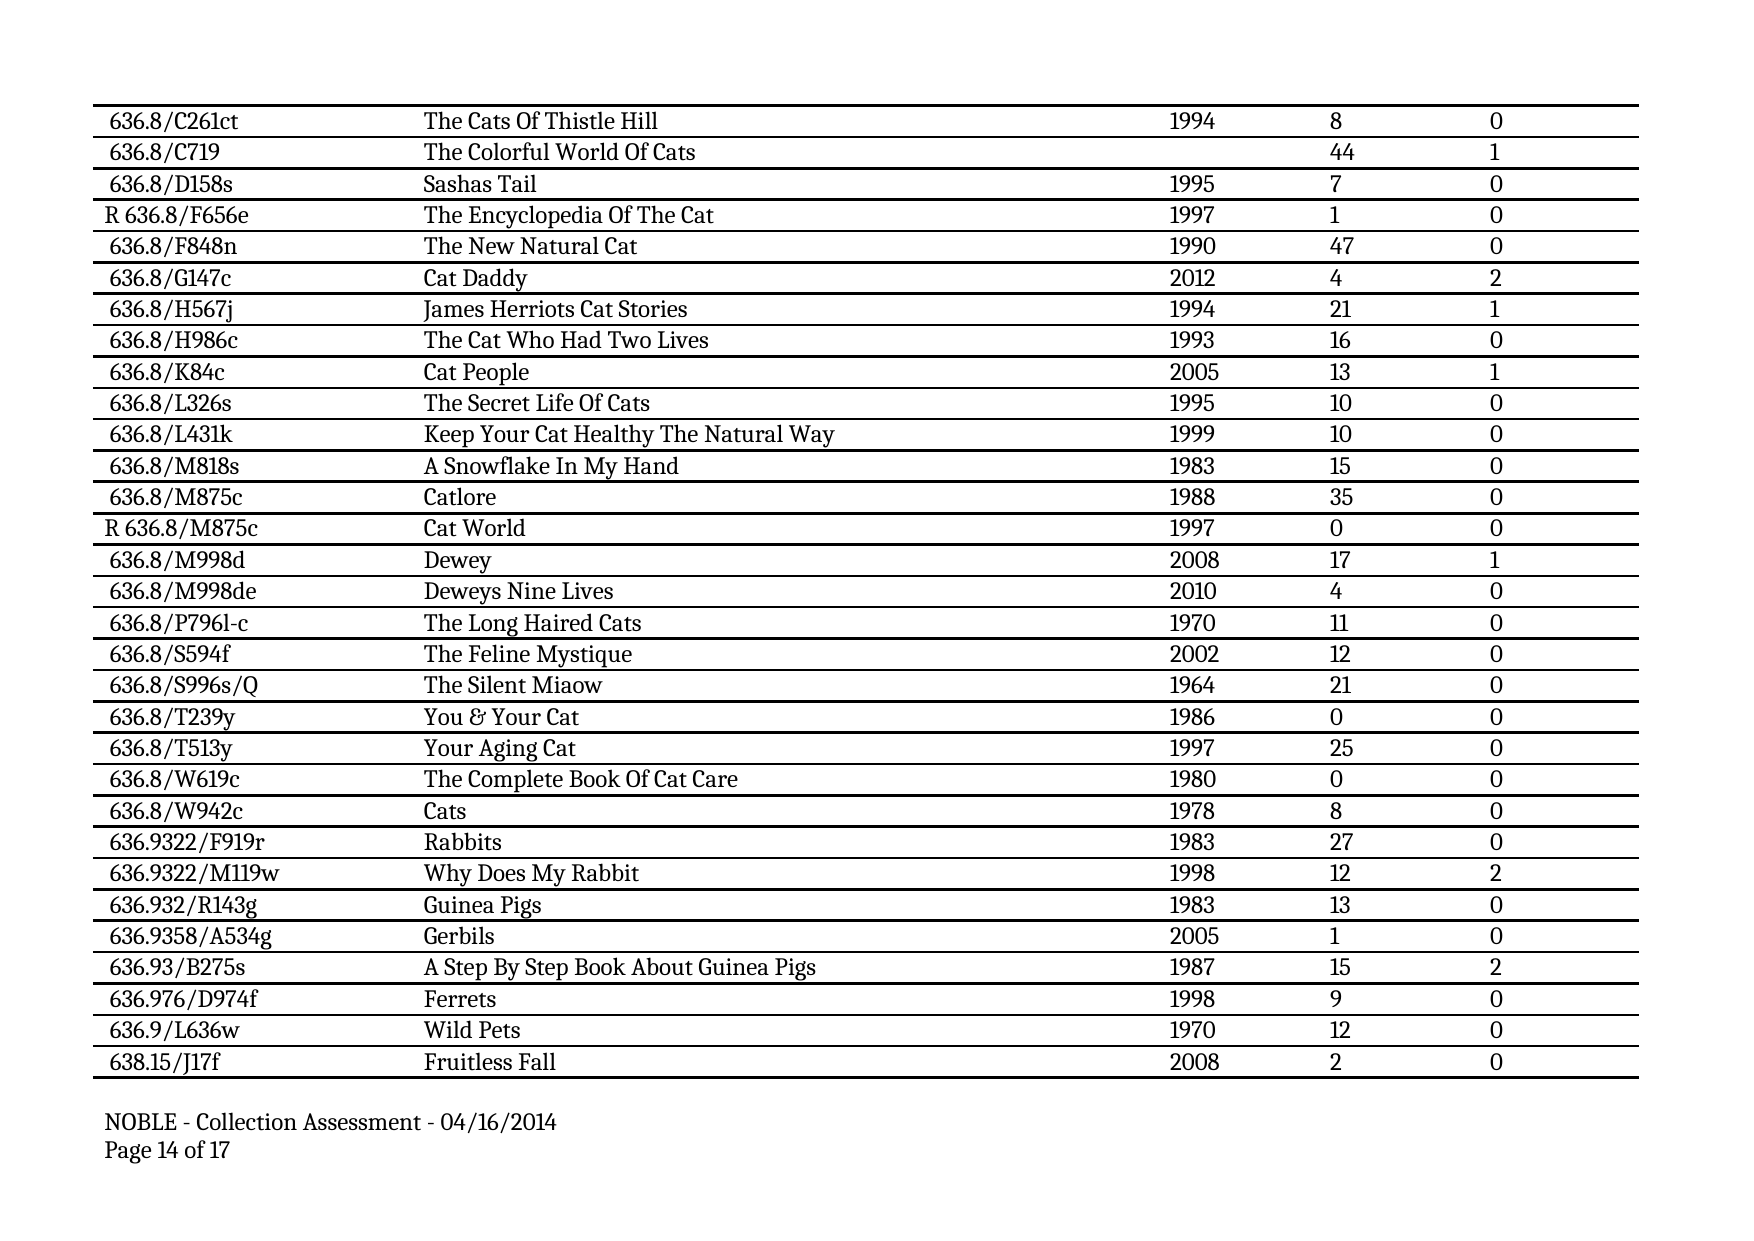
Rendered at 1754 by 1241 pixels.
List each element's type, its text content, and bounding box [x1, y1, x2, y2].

table_cell 2002 [1159, 640, 1319, 668]
table_cell 0 [1479, 483, 1638, 512]
table_cell 636.8/M818s [93, 452, 412, 480]
table_cell 2005 [1159, 922, 1319, 951]
table_cell 636.8/K84c [93, 358, 412, 386]
table_cell Ferrets [413, 985, 1159, 1013]
table_cell 636.8/M998d [93, 546, 412, 574]
table_cell 636.976/D974f [93, 985, 412, 1013]
table_cell 1998 [1159, 985, 1319, 1013]
table_cell 636.8/S594f [93, 640, 412, 668]
table_cell 1995 [1159, 170, 1319, 198]
table_cell 12 [1319, 1016, 1478, 1045]
table_cell 0 [1479, 1047, 1638, 1076]
table_cell You & Your Cat [413, 703, 1159, 731]
table_cell 636.8/T239y [93, 703, 412, 731]
table_cell James Herriots Cat Stories [413, 295, 1159, 324]
table_cell Why Does My Rabbit [413, 859, 1159, 888]
table_cell 0 [1319, 515, 1478, 543]
table_cell 636.8/L326s [93, 389, 412, 418]
table_cell Catlore [413, 483, 1159, 512]
table_cell Keep Your Cat Healthy The Natural Way [413, 420, 1159, 449]
table_cell 0 [1479, 734, 1638, 763]
table_cell 11 [1319, 608, 1478, 637]
table_cell Fruitless Fall [413, 1047, 1159, 1076]
table_cell 12 [1319, 640, 1478, 668]
table_cell 1995 [1159, 389, 1319, 418]
table_cell 1 [1479, 546, 1638, 574]
table_cell 1970 [1159, 608, 1319, 637]
table_cell 17 [1319, 546, 1478, 574]
table_cell 0 [1479, 640, 1638, 668]
table_cell 1994 [1159, 107, 1319, 136]
table_cell 1988 [1159, 483, 1319, 512]
table_cell 636.8/S996s/Q [93, 671, 412, 700]
table_cell 2010 [1159, 577, 1319, 606]
table_cell 10 [1319, 420, 1478, 449]
table_cell 2 [1479, 264, 1638, 292]
table_cell 1983 [1159, 828, 1319, 857]
table_cell 0 [1479, 608, 1638, 637]
table_cell 0 [1479, 828, 1638, 857]
table_cell 1999 [1159, 420, 1319, 449]
table_cell 1997 [1159, 734, 1319, 763]
table_cell The Feline Mystique [413, 640, 1159, 668]
table_cell 2008 [1159, 546, 1319, 574]
table_cell 15 [1319, 953, 1478, 982]
table_cell 2008 [1159, 1047, 1319, 1076]
table_cell R 636.8/F656e [93, 201, 412, 229]
table_cell 9 [1319, 985, 1478, 1013]
table_cell 636.9322/M119w [93, 859, 412, 888]
table_cell 636.9358/A534g [93, 922, 412, 951]
table_cell The Secret Life Of Cats [413, 389, 1159, 418]
table_cell Rabbits [413, 828, 1159, 857]
table_cell 4 [1319, 264, 1478, 292]
table_cell Your Aging Cat [413, 734, 1159, 763]
table_cell 1 [1479, 358, 1638, 386]
table_cell 0 [1479, 703, 1638, 731]
table_cell 0 [1479, 232, 1638, 261]
table_cell 27 [1319, 828, 1478, 857]
table_cell 0 [1479, 452, 1638, 480]
table_cell 636.8/P796l-c [93, 608, 412, 637]
table_cell 2012 [1159, 264, 1319, 292]
table_cell The Cat Who Had Two Lives [413, 326, 1159, 355]
table_cell The New Natural Cat [413, 232, 1159, 261]
table_cell 1983 [1159, 891, 1319, 919]
table_cell 1987 [1159, 953, 1319, 982]
table_cell Wild Pets [413, 1016, 1159, 1045]
table_cell 0 [1479, 797, 1638, 825]
table_cell 2 [1479, 953, 1638, 982]
table_cell 0 [1479, 922, 1638, 951]
table_cell 0 [1319, 703, 1478, 731]
table_cell 0 [1479, 671, 1638, 700]
table_cell Sashas Tail [413, 170, 1159, 198]
table_cell 636.8/C261ct [93, 107, 412, 136]
table_cell 0 [1479, 420, 1638, 449]
table_cell 636.9322/F919r [93, 828, 412, 857]
table_cell 636.8/W942c [93, 797, 412, 825]
table_cell 1 [1479, 295, 1638, 324]
table_cell 0 [1479, 891, 1638, 919]
table_cell A Step By Step Book About Guinea Pigs [413, 953, 1159, 982]
table_cell 636.8/T513y [93, 734, 412, 763]
table_cell 0 [1479, 765, 1638, 794]
table_cell 2 [1319, 1047, 1478, 1076]
table_cell 636.8/C719 [93, 138, 412, 167]
table_cell Dewey [413, 546, 1159, 574]
table_cell 636.932/R143g [93, 891, 412, 919]
table_cell 636.8/H567j [93, 295, 412, 324]
table_cell 15 [1319, 452, 1478, 480]
table_cell 636.8/H986c [93, 326, 412, 355]
table_cell 1998 [1159, 859, 1319, 888]
table_cell 47 [1319, 232, 1478, 261]
table_cell 25 [1319, 734, 1478, 763]
table_cell 1986 [1159, 703, 1319, 731]
table_cell 636.8/D158s [93, 170, 412, 198]
table_cell Guinea Pigs [413, 891, 1159, 919]
table_cell 2005 [1159, 358, 1319, 386]
table_cell The Long Haired Cats [413, 608, 1159, 637]
table_cell 1997 [1159, 201, 1319, 229]
table_cell 636.8/M875c [93, 483, 412, 512]
table_cell 1993 [1159, 326, 1319, 355]
table_cell Cat Daddy [413, 264, 1159, 292]
table_cell 636.8/G147c [93, 264, 412, 292]
table_cell 1964 [1159, 671, 1319, 700]
table_cell 44 [1319, 138, 1478, 167]
table_cell 1 [1319, 922, 1478, 951]
table_cell The Colorful World Of Cats [413, 138, 1159, 167]
table_cell 1983 [1159, 452, 1319, 480]
table_cell 2 [1479, 859, 1638, 888]
table_cell 21 [1319, 295, 1478, 324]
table_cell 638.15/J17f [93, 1047, 412, 1076]
table_cell 21 [1319, 671, 1478, 700]
table_cell Cat World [413, 515, 1159, 543]
table_cell 636.93/B275s [93, 953, 412, 982]
table_cell 1970 [1159, 1016, 1319, 1045]
table_cell 1980 [1159, 765, 1319, 794]
table_cell The Silent Miaow [413, 671, 1159, 700]
table_cell 636.9/L636w [93, 1016, 412, 1045]
table_cell 12 [1319, 859, 1478, 888]
table_cell The Encyclopedia Of The Cat [413, 201, 1159, 229]
table_cell 8 [1319, 797, 1478, 825]
table_cell 35 [1319, 483, 1478, 512]
table_cell R 636.8/M875c [93, 515, 412, 543]
table_cell 0 [1479, 326, 1638, 355]
table_cell 4 [1319, 577, 1478, 606]
table_cell Cats [413, 797, 1159, 825]
table_cell The Complete Book Of Cat Care [413, 765, 1159, 794]
table_cell 1990 [1159, 232, 1319, 261]
table_cell 0 [1479, 985, 1638, 1013]
table_cell 16 [1319, 326, 1478, 355]
table_cell 0 [1319, 765, 1478, 794]
table_cell 13 [1319, 358, 1478, 386]
table_cell Gerbils [413, 922, 1159, 951]
table_cell 636.8/M998de [93, 577, 412, 606]
table_cell 1978 [1159, 797, 1319, 825]
table_cell [1159, 138, 1319, 167]
table_cell 1 [1479, 138, 1638, 167]
table_cell 8 [1319, 107, 1478, 136]
table_cell 1 [1319, 201, 1478, 229]
table_cell 0 [1479, 1016, 1638, 1045]
table_cell 0 [1479, 201, 1638, 229]
table_cell Cat People [413, 358, 1159, 386]
table_cell Deweys Nine Lives [413, 577, 1159, 606]
table_cell 636.8/F848n [93, 232, 412, 261]
table_cell The Cats Of Thistle Hill [413, 107, 1159, 136]
table_cell 0 [1479, 107, 1638, 136]
table_cell 0 [1479, 170, 1638, 198]
table_cell 0 [1479, 389, 1638, 418]
table_cell 0 [1479, 515, 1638, 543]
table_cell A Snowflake In My Hand [413, 452, 1159, 480]
table_cell 0 [1479, 577, 1638, 606]
table_cell 1997 [1159, 515, 1319, 543]
table_cell 10 [1319, 389, 1478, 418]
table_cell 636.8/L431k [93, 420, 412, 449]
table_cell 13 [1319, 891, 1478, 919]
table_cell 1994 [1159, 295, 1319, 324]
table_cell 636.8/W619c [93, 765, 412, 794]
table_cell 7 [1319, 170, 1478, 198]
